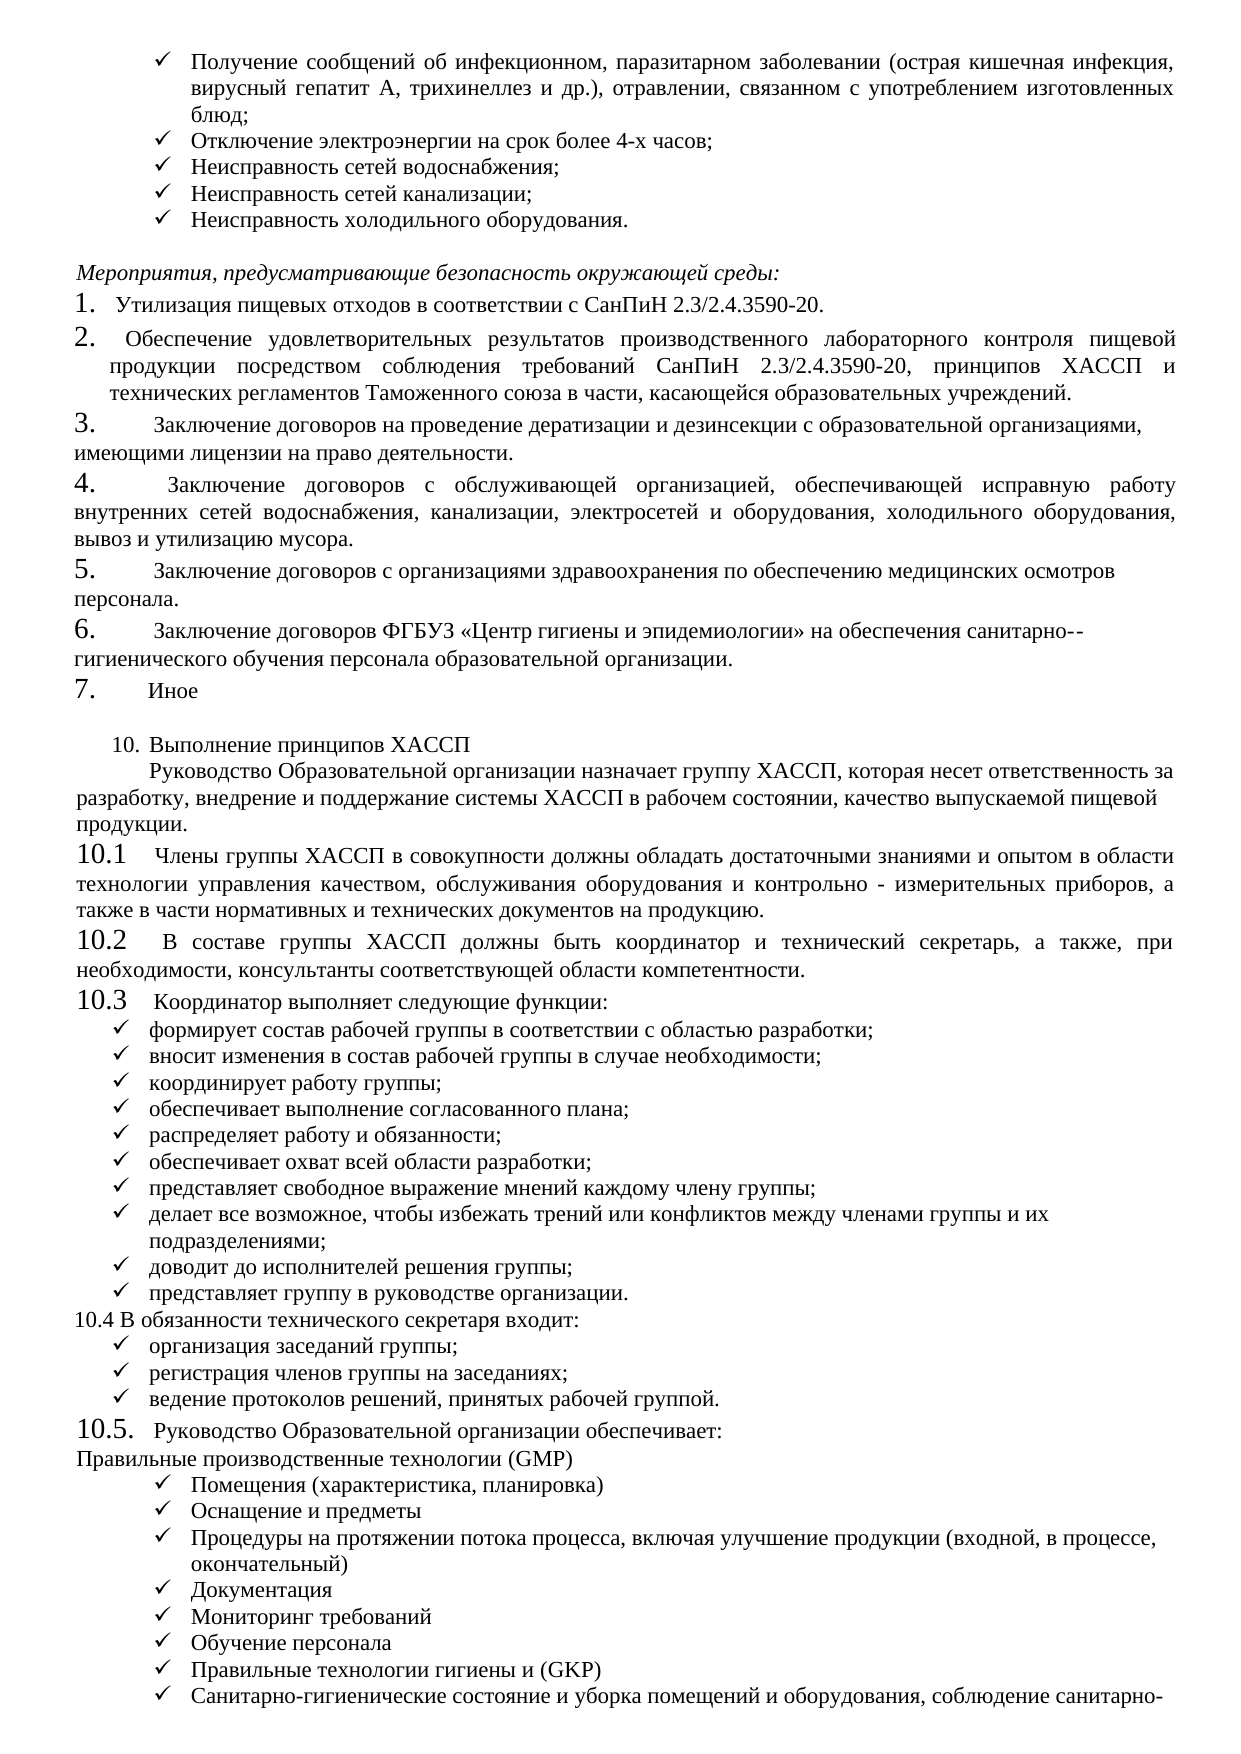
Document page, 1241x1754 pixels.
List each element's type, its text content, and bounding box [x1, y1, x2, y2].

list Заключение договоров ФГБУЗ «Центр гигиены и эпидемиологии» на обеспечения санитарно-гигиенического обучения персонала образовательной организации. [74, 611, 1177, 671]
list вносит изменения в состав рабочей группы в случае необходимости; [111, 1042, 1177, 1069]
list Мониторинг требований [153, 1603, 1175, 1629]
list Утилизация пищевых отходов в соответствии с СанПиН 2.3/2.4.3590-20. [74, 285, 1177, 319]
text Правильные производственные технологии (GMP) [76, 1445, 1177, 1471]
list Обеспечение удовлетворительных результатов производственного лабораторного контроля пищевой продукции посредством соблюдения требований СанПиН 2.3/2.4.3590-20, принципов ХАССП и технических регламентов Таможенного союза в части, касающейся образовательных учреждений. [74, 319, 1177, 405]
list распределяет работу и обязанности; [111, 1121, 1177, 1148]
list Неисправность холодильного оборудования. [153, 206, 1177, 232]
list Правильные технологии гигиены и (GKP) [153, 1656, 1175, 1682]
list Обучение персонала [153, 1629, 1175, 1656]
list Заключение договоров с обслуживающей организацией, обеспечивающей исправную работу внутренних сетей водоснабжения, канализации, электросетей и оборудования, холодильного оборудования, вывоз и утилизацию мусора. [74, 465, 1177, 551]
list Помещения (характеристика, планировка) [153, 1471, 1177, 1497]
text Руководство Образовательной организации назначает группу ХАССП, которая несет ответственность за разработку, внедрение и поддержание системы ХАССП в рабочем состоянии, качество выпускаемой пищевой продукции. [76, 757, 1175, 836]
list Заключение договоров на проведение дератизации и дезинсекции с образовательной организациями, имеющими лицензии на право деятельности. [74, 405, 1177, 465]
list ведение протоколов решений, принятых рабочей группой. [111, 1385, 1177, 1411]
list Документация [153, 1577, 1175, 1603]
list обеспечивает охват всей области разработки; [111, 1148, 1177, 1174]
list Процедуры на протяжении потока процесса, включая улучшение продукции (входной, в процессе, окончательный) [153, 1524, 1175, 1577]
list Получение сообщений об инфекционном, паразитарном заболевании (острая кишечная инфекция, вирусный гепатит А, трихинеллез и др.), отравлении, связанном с употреблением изготовленных блюд; [153, 48, 1175, 127]
list Выполнение принципов ХАССП [111, 731, 1177, 757]
list Неисправность сетей водоснабжения; [153, 153, 1177, 180]
list формирует состав рабочей группы в соответствии с областью разработки; [111, 1016, 1177, 1042]
list организация заседаний группы; [111, 1332, 1177, 1358]
list координирует работу группы; [111, 1069, 1177, 1095]
list представляет группу в руководстве организации. [111, 1279, 1177, 1306]
list Координатор выполняет следующие функции: [76, 982, 1177, 1016]
list Иное [74, 671, 1177, 704]
text Мероприятия, предусматривающие безопасность окружающей среды: [76, 259, 1177, 285]
list доводит до исполнителей решения группы; [111, 1253, 1177, 1279]
list обеспечивает выполнение согласованного плана; [111, 1095, 1177, 1121]
list представляет свободное выражение мнений каждому члену группы; [111, 1174, 1177, 1200]
list делает все возможное, чтобы избежать трений или конфликтов между членами группы и их подразделениями; [111, 1200, 1175, 1253]
text 10.4 В обязанности технического секретаря входит: [74, 1306, 1177, 1332]
list Неисправность сетей канализации; [153, 180, 1177, 206]
list В составе группы ХАССП должны быть координатор и технический секретарь, а также, при необходимости, консультанты соответствующей области компетентности. [76, 922, 1175, 982]
list Отключение электроэнергии на срок более 4-х часов; [153, 127, 1177, 153]
list Руководство Образовательной организации обеспечивает: [76, 1411, 1177, 1445]
list Заключение договоров с организациями здравоохранения по обеспечению медицинских осмотров персонала. [74, 551, 1177, 611]
list Члены группы ХАССП в совокупности должны обладать достаточными знаниями и опытом в области технологии управления качеством, обслуживания оборудования и контрольно - измерительных приборов, а также в части нормативных и технических документов на продукцию. [76, 836, 1175, 922]
list Оснащение и предметы [153, 1497, 1177, 1524]
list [153, 1682, 1175, 1708]
list регистрация членов группы на заседаниях; [111, 1358, 1177, 1385]
